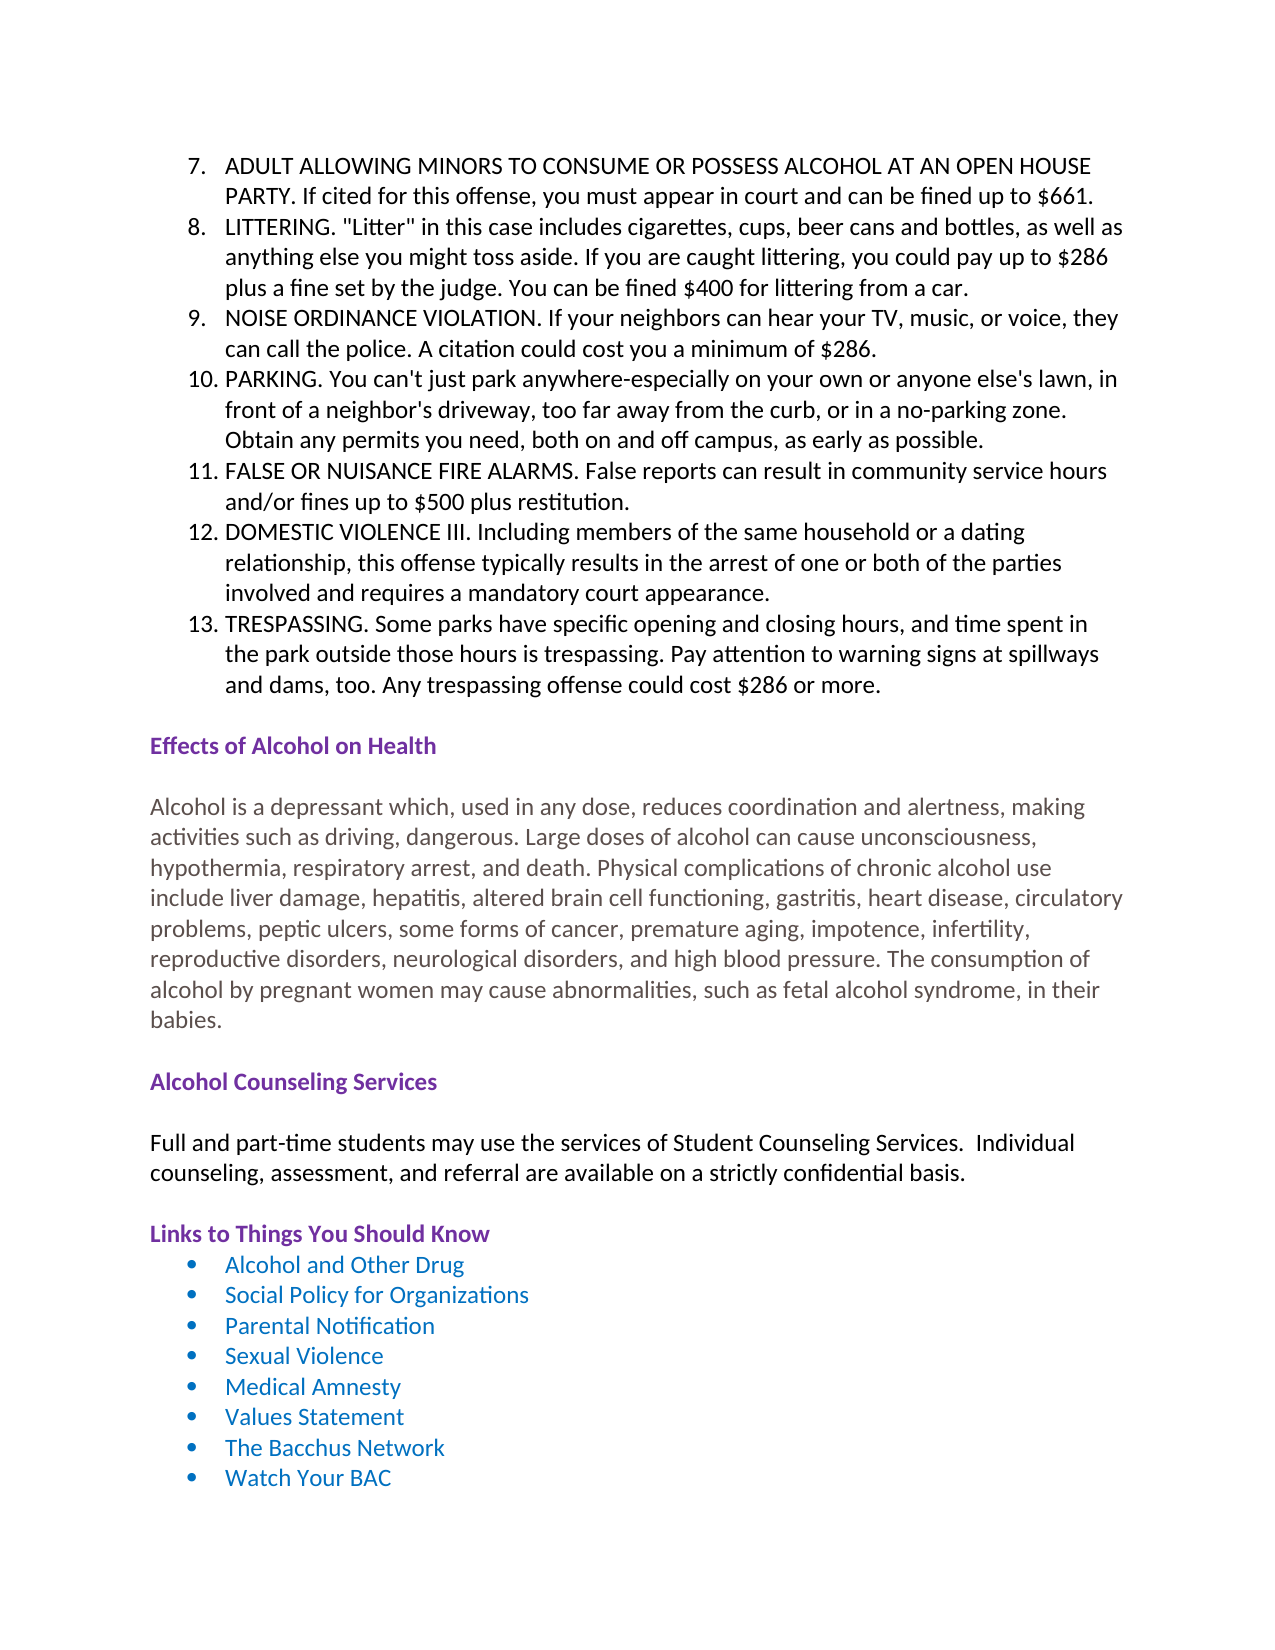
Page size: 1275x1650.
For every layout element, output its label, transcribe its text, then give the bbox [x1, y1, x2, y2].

list Social Policy for Organizations [187, 1279, 1125, 1310]
subtitle Effects of Alcohol on Health [150, 730, 1125, 760]
list PARKING. You can't just park anywhere-especially on your own or anyone else's lawn, in front of a neighbor's driveway, too far away from the curb, or in a no-parking zone. Obtain any permits you need, both on and off campus, as early as possible. [187, 364, 1125, 455]
list Alcohol and Other Drug [187, 1249, 1125, 1279]
list TRESPASSING. Some parks have specific opening and closing hours, and time spent in the park outside those hours is trespassing. Pay attention to warning signs at spillways and dams, too. Any trespassing offense could cost $286 or more. [187, 608, 1125, 699]
list Sexual Violence [187, 1340, 1125, 1371]
list Medical Amnesty [187, 1371, 1125, 1401]
list ADULT ALLOWING MINORS TO CONSUME OR POSSESS ALCOHOL AT AN OPEN HOUSE PARTY. If cited for this offense, you must appear in court and can be fined up to $661. [187, 150, 1125, 211]
list LITTERING. "Litter" in this case includes cigarettes, cups, beer cans and bottles, as well as anything else you might toss aside. If you are caught littering, you could pay up to $286 plus a fine set by the judge. You can be fined $400 for littering from a car. [187, 211, 1125, 303]
list NOISE ORDINANCE VIOLATION. If your neighbors can hear your TV, music, or voice, they can call the police. A citation could cost you a minimum of $286. [187, 303, 1125, 364]
list Values Statement [187, 1401, 1125, 1432]
list Watch Your BAC [187, 1462, 1125, 1493]
text Full and part-time students may use the services of Student Counseling Services. Individual counseling, assessment, and referral are available on a strictly confidential basis. [150, 1127, 1125, 1188]
list FALSE OR NUISANCE FIRE ALARMS. False reports can result in community service hours and/or fines up to $500 plus restitution. [187, 455, 1125, 516]
list Parental Notification [187, 1310, 1125, 1340]
list The Bacchus Network [187, 1432, 1125, 1462]
list DOMESTIC VIOLENCE III. Including members of the same household or a dating relationship, this offense typically results in the arrest of one or both of the parties involved and requires a mandatory court appearance. [187, 516, 1125, 608]
text Alcohol is a depressant which, used in any dose, reduces coordination and alertness, making activities such as driving, dangerous. Large doses of alcohol can cause unconsciousness, hypothermia, respiratory arrest, and death. Physical complications of chronic alcohol use include liver damage, hepatitis, altered brain cell functioning, gastritis, heart disease, circulatory problems, peptic ulcers, some forms of cancer, premature aging, impotence, infertility, reproductive disorders, neurological disorders, and high blood pressure. The consumption of alcohol by pregnant women may cause abnormalities, such as fetal alcohol syndrome, in their babies. [150, 791, 1125, 1035]
text Links to Things You Should Know [150, 1218, 1125, 1249]
subtitle Alcohol Counseling Services [150, 1066, 1125, 1096]
